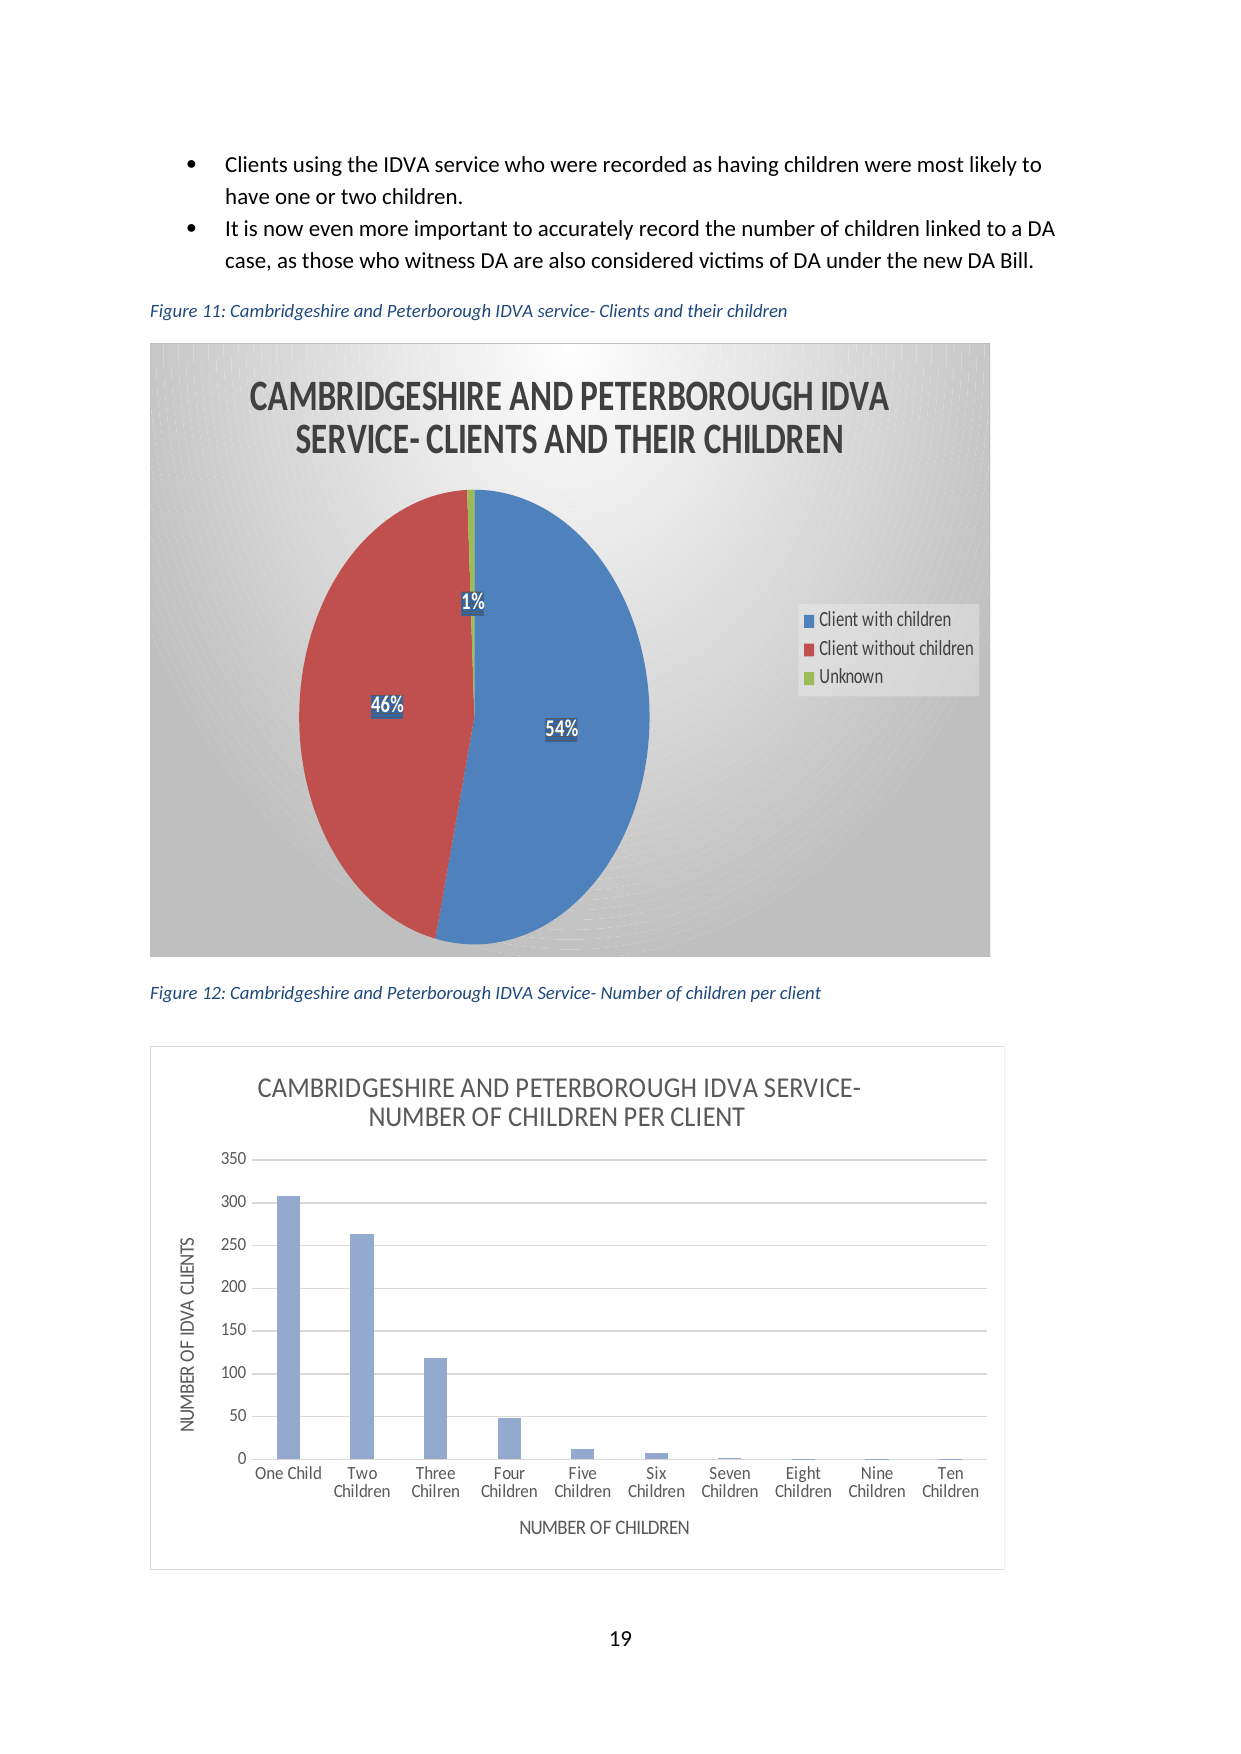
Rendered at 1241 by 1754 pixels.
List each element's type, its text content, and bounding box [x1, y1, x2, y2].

text Figure 11: Cambridgeshire and Peterborough IDVA service- Clients and their children [150, 299, 1090, 322]
text Figure 12: Cambridgeshire and Peterborough IDVA Service- Number of children per client [150, 982, 1090, 1004]
list It is now even more important to accurately record the number of children linked to a DA case, as those who witness DA are also considered victims of DA under the new DA Bill. [187, 214, 1090, 274]
list Clients using the IDVA service who were recorded as having children were most likely to have one or two children. [187, 150, 1090, 210]
